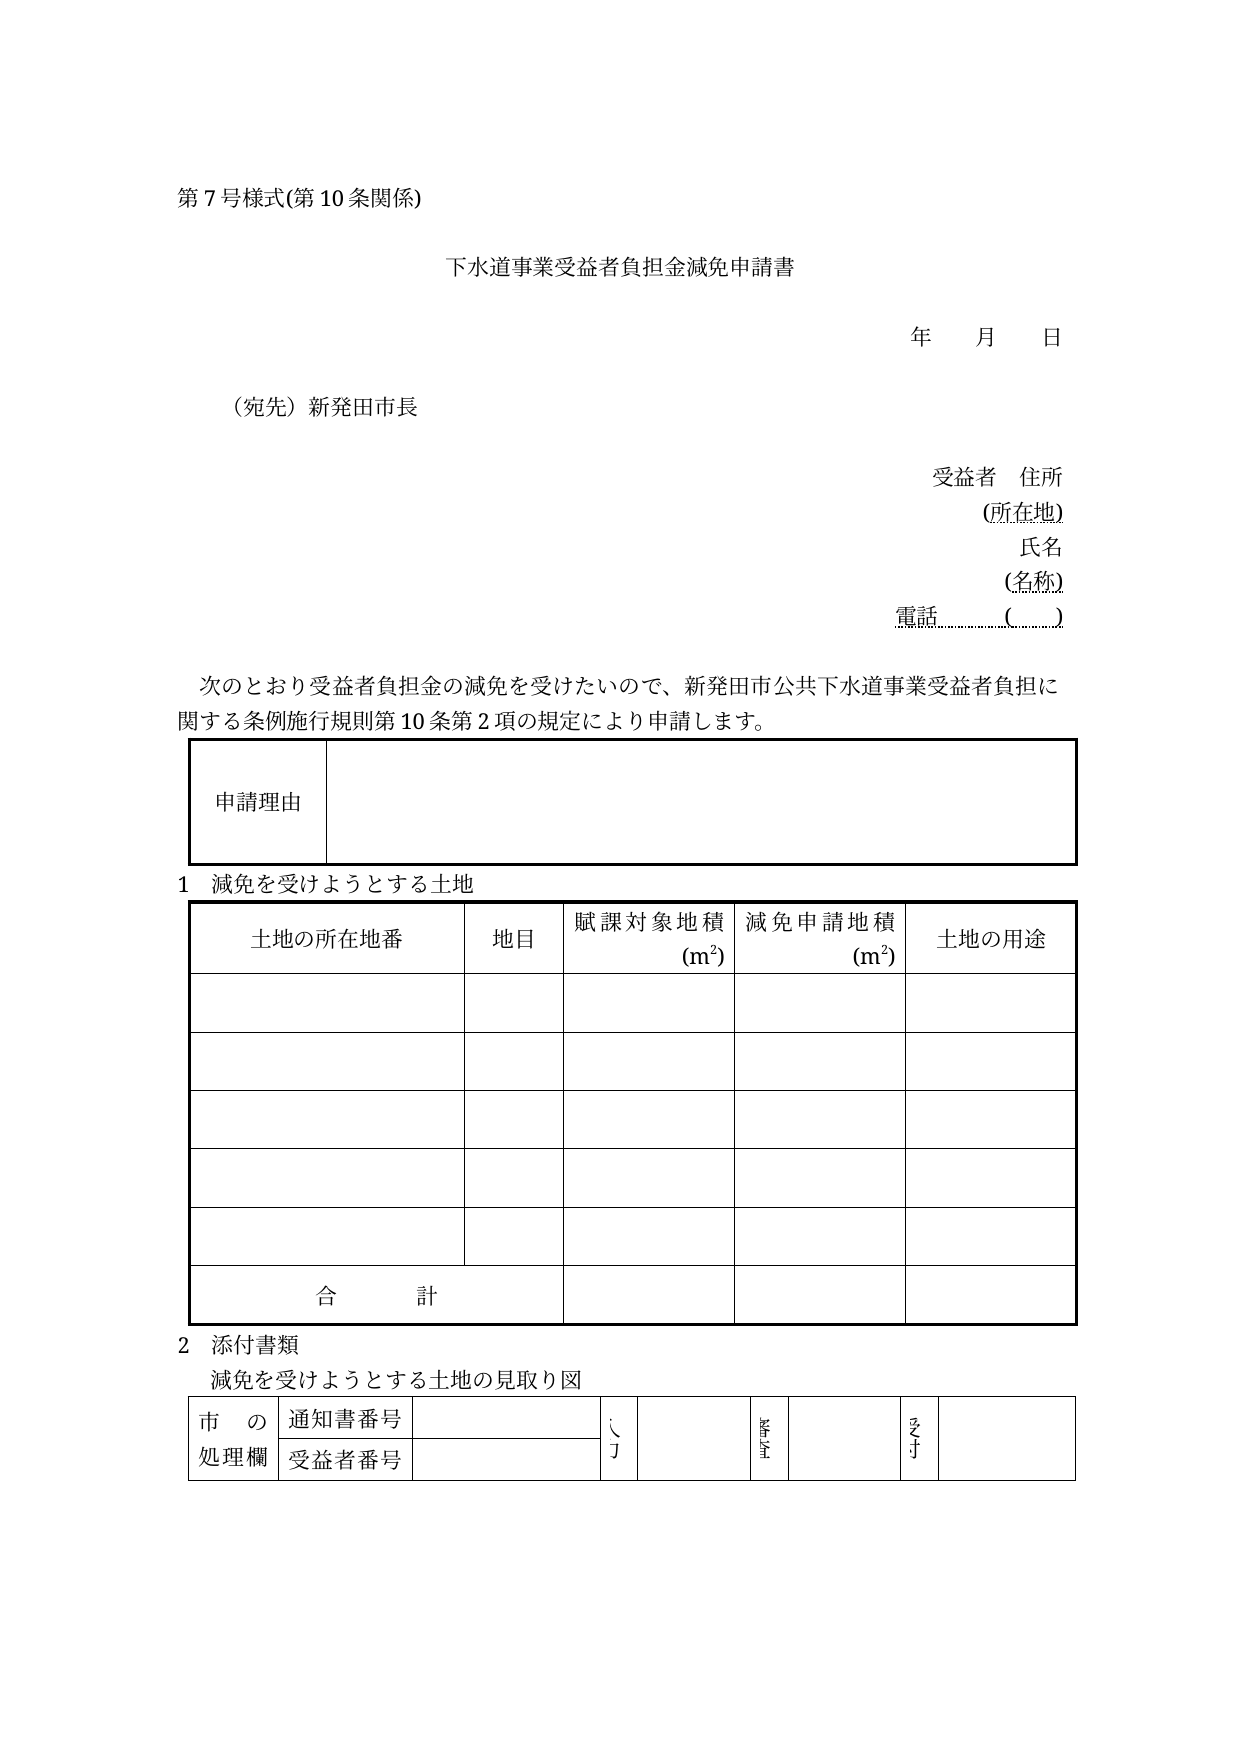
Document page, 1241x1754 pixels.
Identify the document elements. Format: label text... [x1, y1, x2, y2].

table_cell [906, 1208, 1075, 1265]
table_cell [906, 1266, 1075, 1323]
table_cell [191, 1091, 464, 1148]
table_cell [564, 1033, 734, 1090]
table_cell [735, 1149, 905, 1207]
text 2 添付書類 [177, 1326, 1063, 1361]
table_header [327, 741, 1075, 862]
table_cell [906, 1149, 1075, 1207]
text 減免を受けようとする土地の見取り図 [210, 1361, 1063, 1396]
table_cell 合計 [191, 1266, 563, 1323]
table_header 賦課対象地積 (m2) [564, 904, 734, 973]
table_header 土地の所在地番 [191, 904, 464, 973]
text 1 減免を受けようとする土地 [177, 866, 1063, 900]
table_cell [413, 1439, 600, 1479]
table_header 審査 [751, 1397, 788, 1479]
text 年 月 日 [177, 319, 1063, 353]
text 受益者 住所 [177, 458, 1063, 493]
table_cell [564, 1149, 734, 1207]
table_header [638, 1397, 750, 1479]
table_cell [191, 1149, 464, 1207]
text 電話 ( ) [177, 598, 1063, 633]
table_header 通知書番号 [279, 1397, 412, 1438]
table_cell [735, 1208, 905, 1265]
table_cell [564, 1208, 734, 1265]
text (所在地) [177, 493, 1063, 528]
text （宛先）新発田市長 [221, 388, 1063, 423]
table_cell [191, 1208, 464, 1265]
table_cell [465, 1091, 563, 1148]
text 氏名 [177, 528, 1063, 563]
table_cell [465, 1033, 563, 1090]
table_header 土地の用途 [906, 904, 1075, 973]
table_header [413, 1397, 600, 1438]
text 次のとおり受益者負担金の減免を受けたいので、新発田市公共下水道事業受益者負担に関する条例施行規則第10条第2項の規定により申請します。 [177, 668, 1063, 737]
table_cell 受益者番号 [279, 1439, 412, 1479]
table_cell [465, 1208, 563, 1265]
table_cell [191, 974, 464, 1032]
table_header [789, 1397, 900, 1479]
table_cell [735, 1033, 905, 1090]
text 下水道事業受益者負担金減免申請書 [177, 249, 1063, 284]
table_cell [465, 1149, 563, 1207]
table_cell [735, 1091, 905, 1148]
table_header 申請理由 [191, 741, 326, 862]
table_cell [906, 1091, 1075, 1148]
table_header 市の処理欄 [189, 1397, 278, 1479]
table_cell [735, 974, 905, 1032]
table_cell [465, 974, 563, 1032]
table_cell [564, 1266, 734, 1323]
text 第7号様式(第10条関係) [177, 179, 1063, 214]
table_cell [564, 974, 734, 1032]
table_cell [906, 1033, 1075, 1090]
table_header 減免申請地積 (m2) [735, 904, 905, 973]
table_header 地目 [465, 904, 563, 973]
table_header 受付 [901, 1397, 938, 1479]
table_header [939, 1397, 1075, 1479]
table_cell [906, 974, 1075, 1032]
text (名称) [177, 563, 1063, 598]
table_cell [735, 1266, 905, 1323]
table_cell [564, 1091, 734, 1148]
table_cell [191, 1033, 464, 1090]
table_header 入力 [601, 1397, 637, 1479]
